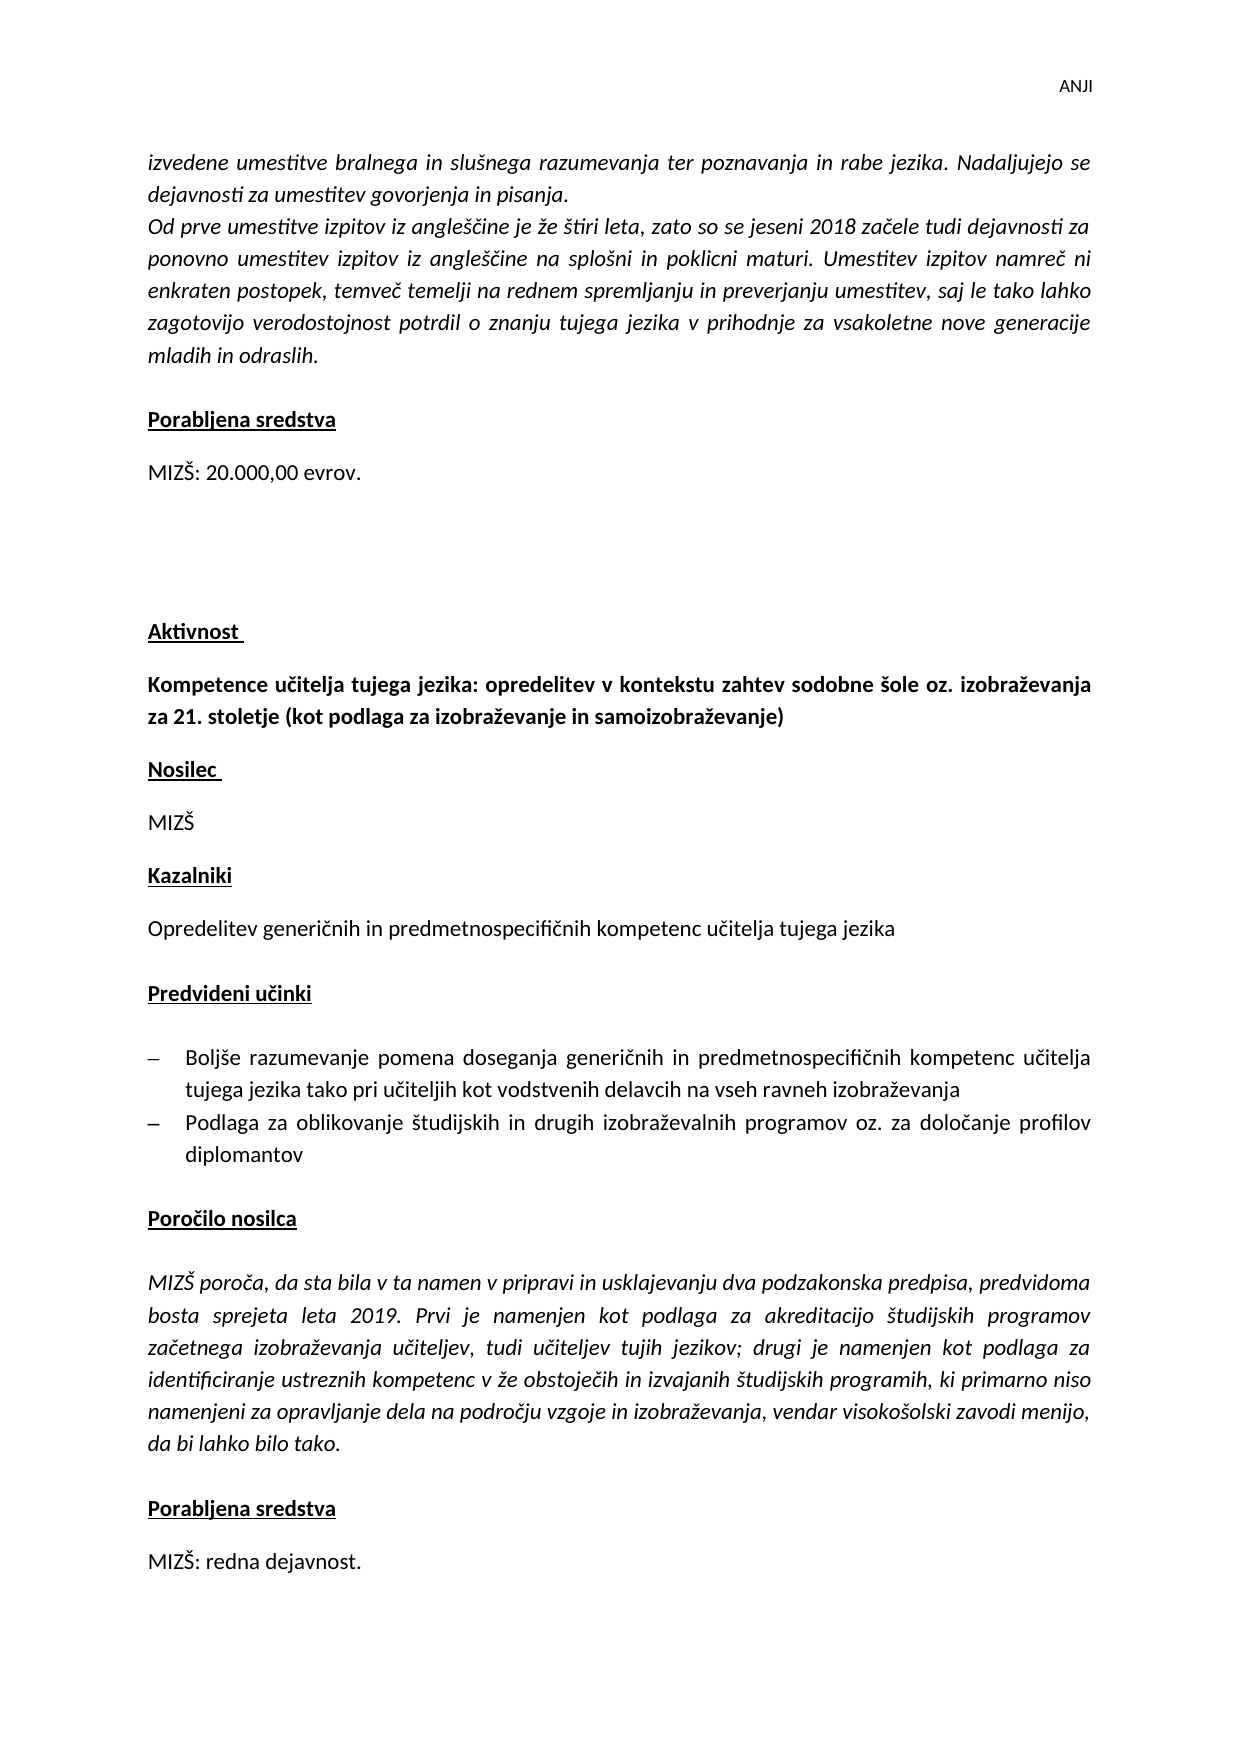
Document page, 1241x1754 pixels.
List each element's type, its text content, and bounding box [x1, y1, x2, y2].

text Predvideni učinki [148, 979, 1093, 1007]
text Kazalniki [148, 861, 1093, 889]
text Od prve umestitve izpitov iz angleščine je že štiri leta, zato so se jeseni 2018 začele tudi dejavnosti za ponovno umestitev izpitov iz angleščine na splošni in poklicni maturi. Umestitev izpitov namreč ni enkraten postopek, temveč temelji na rednem spremljanju in preverjanju umestitev, saj le tako lahko zagotovijo verodostojnost potrdil o znanju tujega jezika v prihodnje za vsakoletne nove generacije mladih in odraslih. [148, 212, 1093, 369]
list Boljše razumevanje pomena doseganja generičnih in predmetnospecifičnih kompetenc učitelja tujega jezika tako pri učiteljih kot vodstvenih delavcih na vseh ravneh izobraževanja [148, 1043, 1093, 1103]
text MIZŠ [148, 808, 1093, 836]
text Aktivnost [148, 617, 1093, 645]
text Porabljena sredstva [148, 405, 1093, 433]
text Poročilo nosilca [148, 1204, 1093, 1232]
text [148, 148, 1093, 208]
text Kompetence učitelja tujega jezika: opredelitev v kontekstu zahtev sodobne šole oz. izobraževanja za 21. stoletje (kot podlaga za izobraževanje in samoizobraževanje) [148, 670, 1093, 730]
text MIZŠ: 20.000,00 evrov. [148, 458, 1093, 486]
text Nosilec [148, 755, 1093, 783]
text Porabljena sredstva [148, 1494, 1093, 1522]
text MIZŠ poroča, da sta bila v ta namen v pripravi in usklajevanju dva podzakonska predpisa, predvidoma bosta sprejeta leta 2019. Prvi je namenjen kot podlaga za akreditacijo študijskih programov začetnega izobraževanja učiteljev, tudi učiteljev tujih jezikov; drugi je namenjen kot podlaga za identificiranje ustreznih kompetenc v že obstoječih in izvajanih študijskih programih, ki primarno niso namenjeni za opravljanje dela na področju vzgoje in izobraževanja, vendar visokošolski zavodi menijo, da bi lahko bilo tako. [148, 1268, 1093, 1457]
list Podlaga za oblikovanje študijskih in drugih izobraževalnih programov oz. za določanje profilov diplomantov [148, 1108, 1093, 1168]
text Opredelitev generičnih in predmetnospecifičnih kompetenc učitelja tujega jezika [148, 914, 1093, 942]
text MIZŠ: redna dejavnost. [148, 1547, 1093, 1575]
